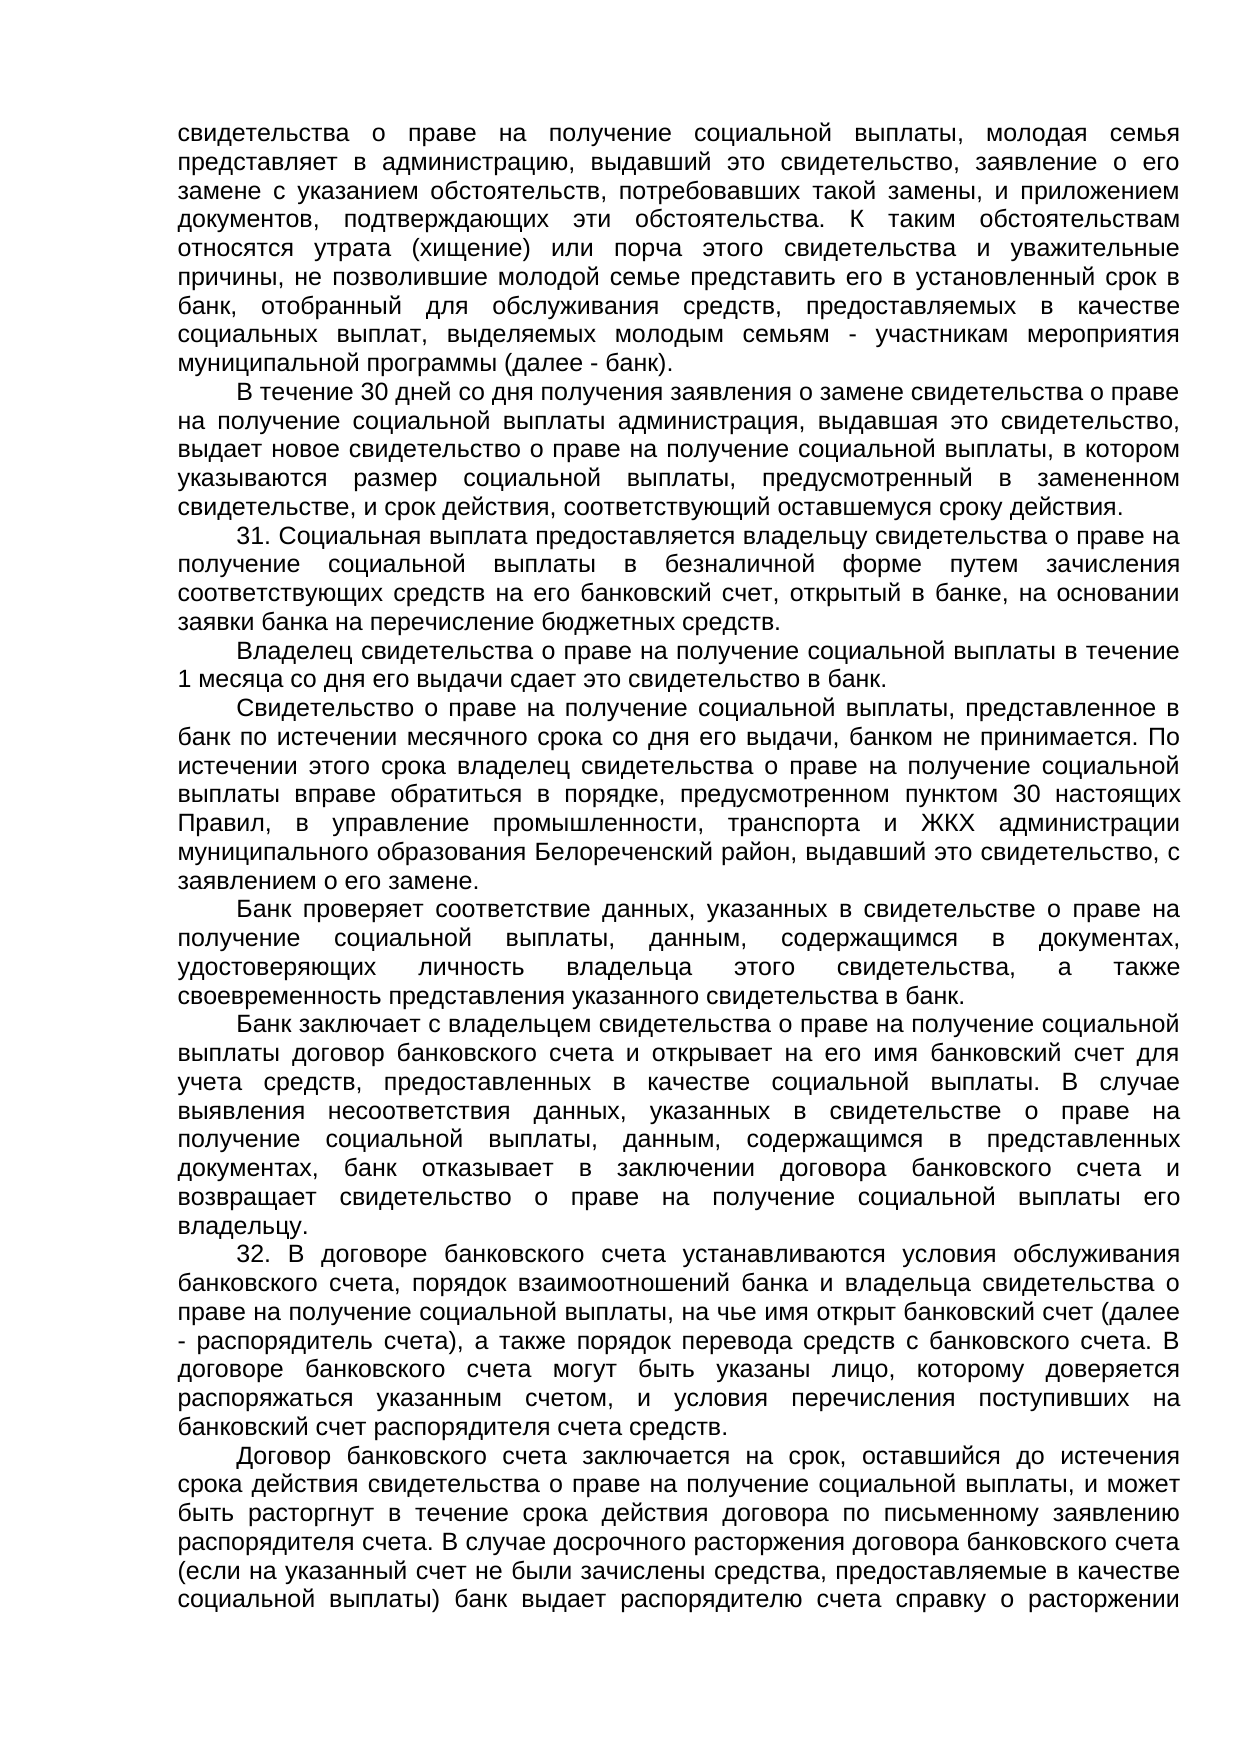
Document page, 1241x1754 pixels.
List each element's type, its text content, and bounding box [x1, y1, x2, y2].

text Банк проверяет соответствие данных, указанных в свидетельстве о праве на получение социальной выплаты, данным, содержащимся в документах, удостоверяющих личность владельца этого свидетельства, а также своевременность представления указанного свидетельства в банк. [177, 894, 1181, 1009]
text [177, 1441, 1181, 1613]
text Свидетельство о праве на получение социальной выплаты, представленное в банк по истечении месячного срока со дня его выдачи, банком не принимается. По истечении этого срока владелец свидетельства о праве на получение социальной выплаты вправе обратиться в порядке, предусмотренном пунктом 30 настоящих Правил, в управление промышленности, транспорта и ЖКХ администрации муниципального образования Белореченский район, выдавший это свидетельство, с заявлением о его замене. [177, 693, 1181, 894]
text 32. В договоре банковского счета устанавливаются условия обслуживания банковского счета, порядок взаимоотношений банка и владельца свидетельства о праве на получение социальной выплаты, на чье имя открыт банковский счет (далее - распорядитель счета), а также порядок перевода средств с банковского счета. В договоре банковского счета могут быть указаны лицо, которому доверяется распоряжаться указанным счетом, и условия перечисления поступивших на банковский счет распорядителя счета средств. [177, 1239, 1181, 1441]
text Владелец свидетельства о праве на получение социальной выплаты в течение 1 месяца со дня его выдачи сдает это свидетельство в банк. [177, 636, 1181, 693]
text 31. Социальная выплата предоставляется владельцу свидетельства о праве на получение социальной выплаты в безналичной форме путем зачисления соответствующих средств на его банковский счет, открытый в банке, на основании заявки банка на перечисление бюджетных средств. [177, 521, 1181, 636]
text Банк заключает с владельцем свидетельства о праве на получение социальной выплаты договор банковского счета и открывает на его имя банковский счет для учета средств, предоставленных в качестве социальной выплаты. В случае выявления несоответствия данных, указанных в свидетельстве о праве на получение социальной выплаты, данным, содержащимся в представленных документах, банк отказывает в заключении договора банковского счета и возвращает свидетельство о праве на получение социальной выплаты его владельцу. [177, 1009, 1181, 1239]
text В течение 30 дней со дня получения заявления о замене свидетельства о праве на получение социальной выплаты администрация, выдавшая это свидетельство, выдает новое свидетельство о праве на получение социальной выплаты, в котором указываются размер социальной выплаты, предусмотренный в замененном свидетельстве, и срок действия, соответствующий оставшемуся сроку действия. [177, 377, 1181, 521]
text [177, 118, 1181, 377]
